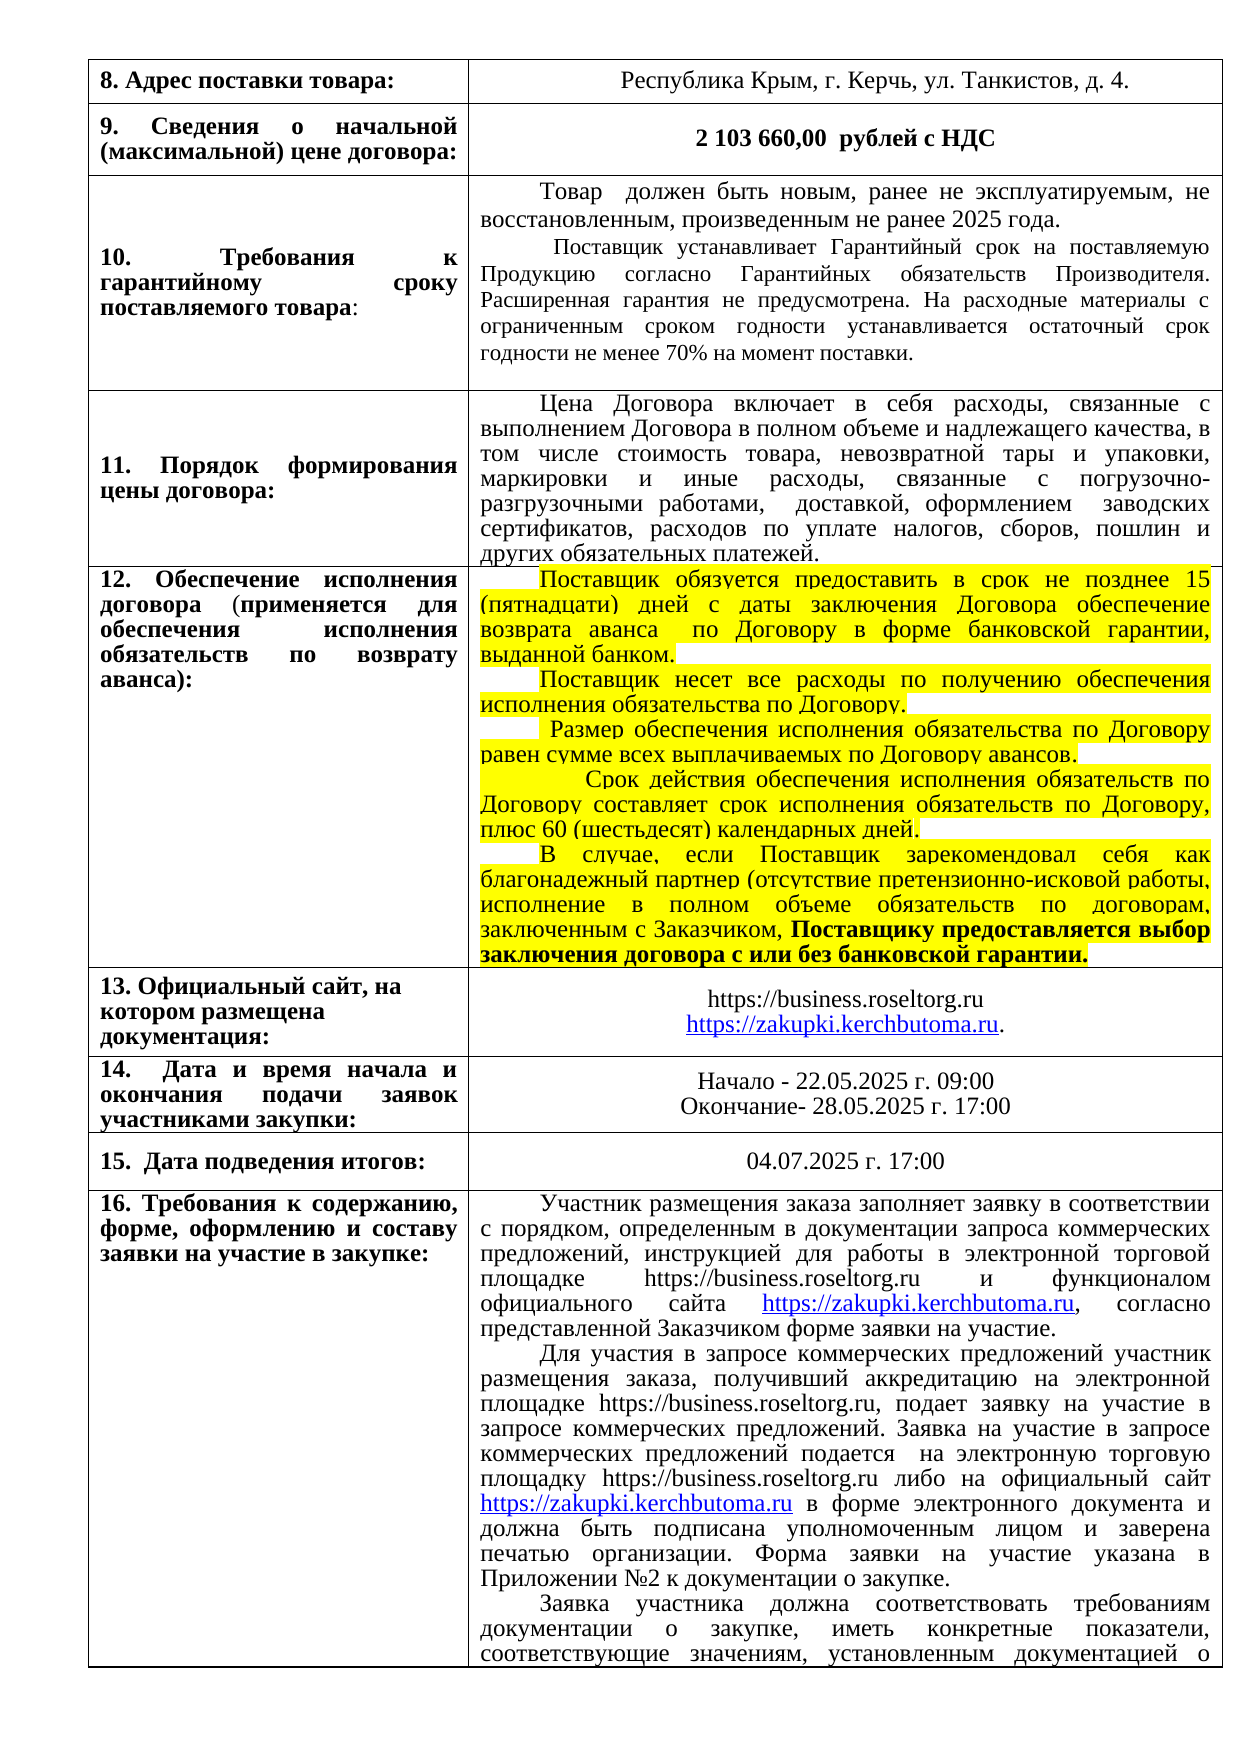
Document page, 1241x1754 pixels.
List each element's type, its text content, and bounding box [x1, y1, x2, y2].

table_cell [469, 1191, 1222, 1666]
table_cell 04.07.2025 г. 17:00 [469, 1133, 1222, 1190]
table_cell Поставщик обязуется предоставить в срок не позднее 15 (пятнадцати) дней с даты заключения Договора обеспечение возврата аванса по Договору в форме банковской гарантии, выданной банком. Поставщик несет все расходы по получению обеспечения исполнения обязательства по Договору. Размер обеспечения исполнения обязательства по Договору равен сумме всех выплачиваемых по Договору авансов. Срок действия обеспечения исполнения обязательств по Договору составляет срок исполнения обязательств по Договору, плюс 60 (шестьдесят) календарных дней. В случае, если Поставщик зарекомендовал себя как благонадежный партнер (отсутствие претензионно-исковой работы, исполнение в полном объеме обязательств по договорам, заключенным с Заказчиком, Поставщику предоставляется выбор заключения договора с или без банковской гарантии. [676, 567, 1222, 967]
table_cell https://business.roseltorg.ru https://zakupki.kerchbutoma.ru. [469, 968, 1222, 1056]
table_cell Республика Крым, г. Керчь, ул. Танкистов, д. 4. [469, 60, 1222, 103]
table_cell Товар должен быть новым, ранее не эксплуатируемым, не восстановленным, произведенным не ранее 2025 года. Поставщик устанавливает Гарантийный срок на поставляемую Продукцию согласно Гарантийных обязательств Производителя. Расширенная гарантия не предусмотрена. На расходные материалы с ограниченным сроком годности устанавливается остаточный срок годности не менее 70% на момент поставки. [469, 176, 1222, 390]
table_cell 14. Дата и время начала и окончания подачи заявок участниками закупки: [89, 1057, 468, 1132]
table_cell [89, 1191, 468, 1666]
table_cell 12. Обеспечение исполнения договора (применяется для обеспечения исполнения обязательств по возврату аванса): [89, 567, 468, 967]
table_cell 13. Официальный сайт, на котором размещена документация: [89, 968, 468, 1056]
table_cell 8. Адрес поставки товара: [89, 60, 468, 103]
table_cell 2 103 660,00 рублей с НДС [469, 104, 1222, 175]
table_cell Цена Договора включает в себя расходы, связанные с выполнением Договора в полном объеме и надлежащего качества, в том числе стоимость товара, невозвратной тары и упаковки, маркировки и иные расходы, связанные с погрузочно-разгрузочными работами, доставкой, оформлением заводских сертификатов, расходов по уплате налогов, сборов, пошлин и других обязательных платежей. [469, 391, 1222, 566]
table_cell 15. Дата подведения итогов: [89, 1133, 468, 1190]
table_cell 11. Порядок формирования цены договора: [89, 391, 468, 566]
table_cell Начало - 22.05.2025 г. 09:00 Окончание- 28.05.2025 г. 17:00 [469, 1057, 1222, 1132]
table_cell 9. Сведения о начальной (максимальной) цене договора: [89, 104, 468, 175]
table_cell 10. Требования к гарантийному сроку поставляемого товара: [89, 176, 468, 390]
